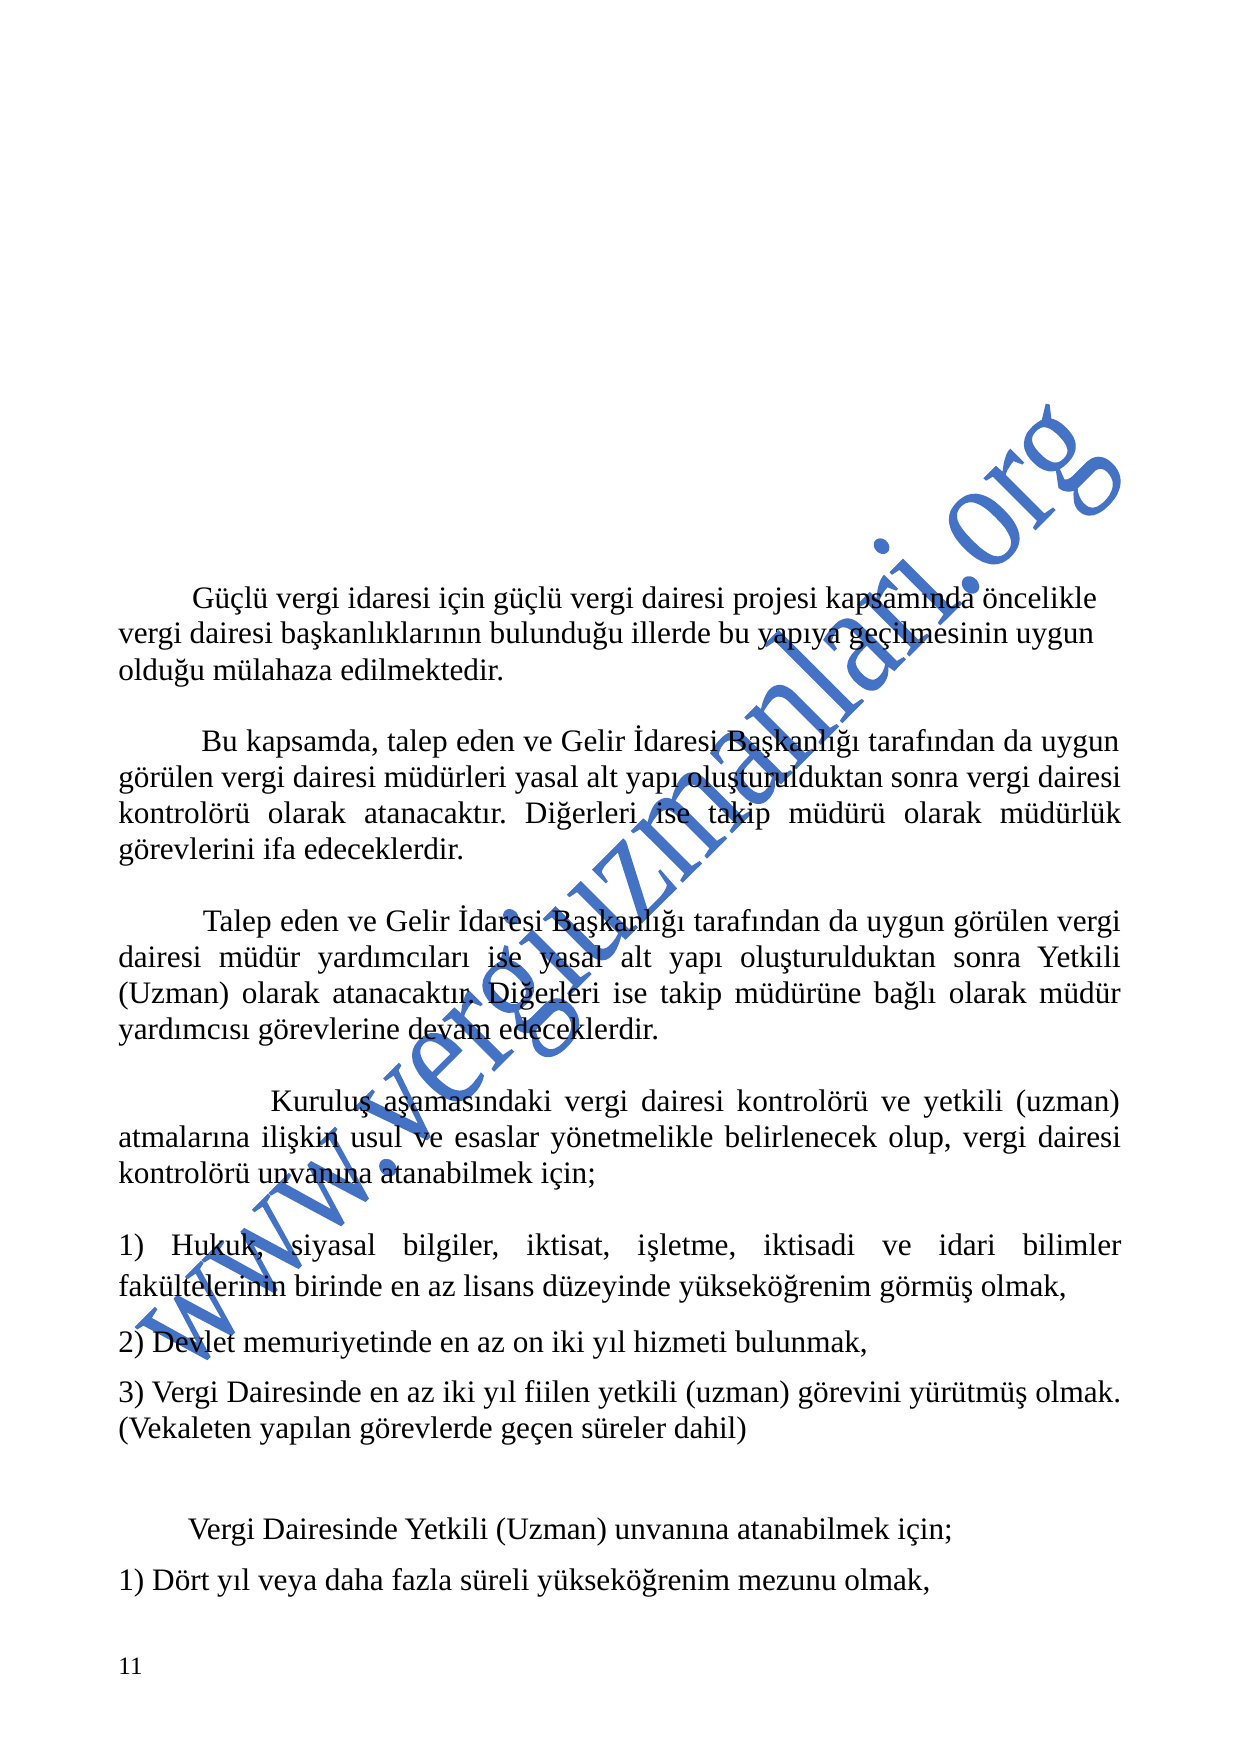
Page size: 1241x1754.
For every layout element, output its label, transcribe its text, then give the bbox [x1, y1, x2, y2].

text Vergi Dairesinde Yetkili (Uzman) unvanına atanabilmek için; [118, 1510, 1122, 1546]
text Güçlü vergi idaresi için güçlü vergi dairesi projesi kapsamında öncelikle vergi dairesi başkanlıklarının bulunduğu illerde bu yapıya geçilmesinin uygun olduğu mülahaza edilmektedir. [118, 579, 1122, 687]
text Talep eden ve Gelir İdaresi Başkanlığı tarafından da uygun görülen vergi dairesi müdür yardımcıları ise yasal alt yapı oluşturulduktan sonra Yetkili (Uzman) olarak atanacaktır. Diğerleri ise takip müdürüne bağlı olarak müdür yardımcısı görevlerine devam edeceklerdir. [118, 902, 1122, 1046]
text Bu kapsamda, talep eden ve Gelir İdaresi Başkanlığı tarafından da uygun görülen vergi dairesi müdürleri yasal alt yapı oluşturulduktan sonra vergi dairesi kontrolörü olarak atanacaktır. Diğerleri ise takip müdürü olarak müdürlük görevlerini ifa edeceklerdir. [118, 723, 1122, 866]
text 1) Dört yıl veya daha fazla süreli yükseköğrenim mezunu olmak, [118, 1561, 1122, 1597]
text 3) Vergi Dairesinde en az iki yıl fiilen yetkili (uzman) görevini yürütmüş olmak. (Vekaleten yapılan görevlerde geçen süreler dahil) [118, 1373, 1122, 1445]
text 2) Devlet memuriyetinde en az on iki yıl hizmeti bulunmak, [118, 1323, 1122, 1359]
text 1) Hukuk, siyasal bilgiler, iktisat, işletme, iktisadi ve idari bilimler fakültelerinin birinde en az lisans düzeyinde yükseköğrenim görmüş olmak, [118, 1226, 1122, 1303]
text Kuruluş aşamasındaki vergi dairesi kontrolörü ve yetkili (uzman) atmalarına ilişkin usul ve esaslar yönetmelikle belirlenecek olup, vergi dairesi kontrolörü unvanına atanabilmek için; [118, 1082, 1122, 1190]
